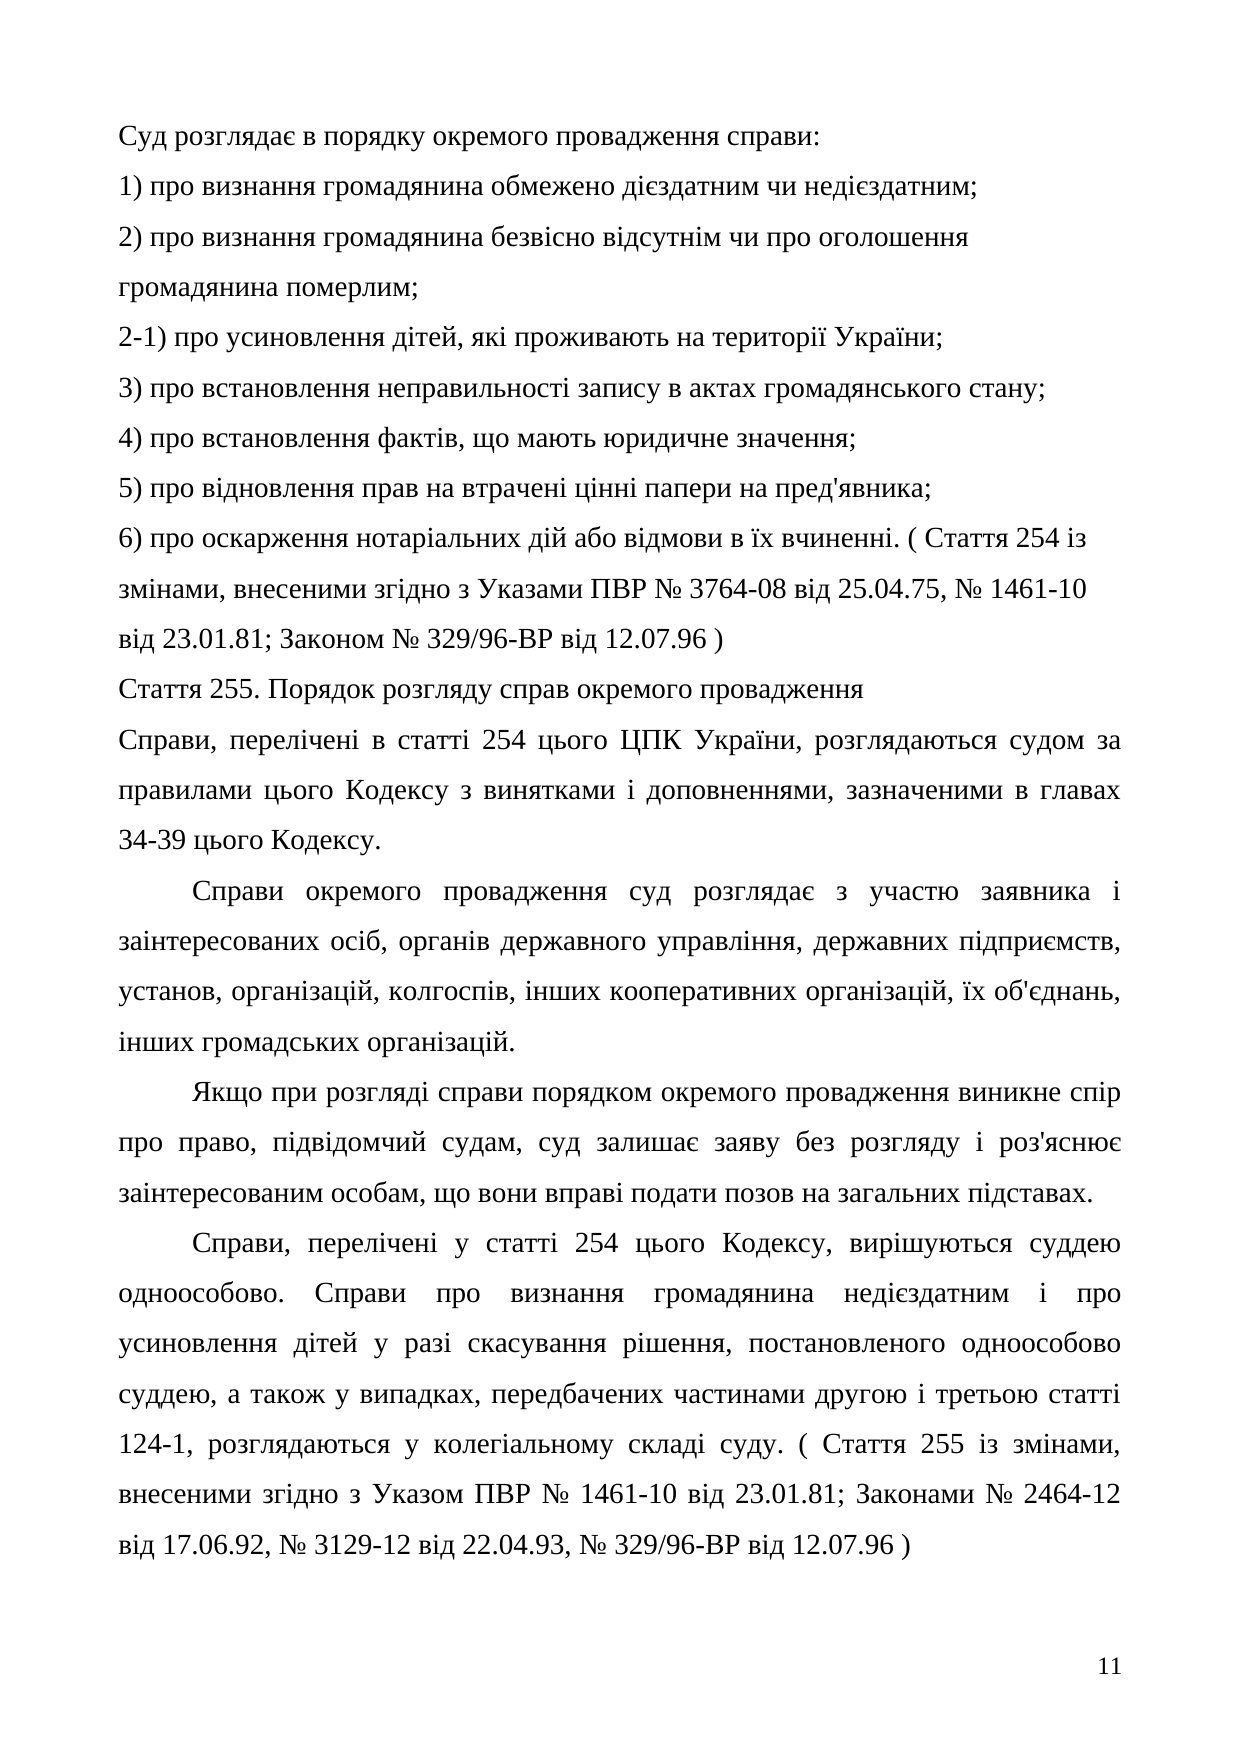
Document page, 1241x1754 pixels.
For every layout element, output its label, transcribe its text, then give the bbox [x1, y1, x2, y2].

text Справи окремого провадження суд розглядає з участю заявника і заінтересованих осіб, органів державного управління, державних підприємств, установ, організацій, колгоспів, інших кооперативних організацій, їх об'єднань, інших громадських організацій. [118, 873, 1122, 1057]
text 5) про відновлення прав на втрачені цінні папери на пред'явника; [118, 470, 1122, 504]
text 3) про встановлення неправильності запису в актах громадянського стану; [118, 370, 1122, 403]
text Справи, перелічені в статті 254 цього ЦПК України, розглядаються судом за правилами цього Кодексу з винятками і доповненнями, зазначеними в главах 34-39 цього Кодексу. [118, 722, 1122, 856]
text 2) про визнання громадянина безвісно відсутнім чи про оголошення громадянина померлим; [118, 219, 1122, 303]
text Суд розглядає в порядку окремого провадження справи: [118, 118, 1122, 152]
text Стаття 255. Порядок розгляду справ окремого провадження [118, 672, 1122, 705]
text 6) про оскарження нотаріальних дій або відмови в їх вчиненні. ( Стаття 254 із змінами, внесеними згідно з Указами ПВР № 3764-08 від 25.04.75, № 1461-10 від 23.01.81; Законом № 329/96-ВР від 12.07.96 ) [118, 521, 1122, 655]
text 2-1) про усиновлення дітей, які проживають на території України; [118, 319, 1122, 353]
text 4) про встановлення фактів, що мають юридичне значення; [118, 420, 1122, 453]
text Справи, перелічені у статті 254 цього Кодексу, вирішуються суддею одноособово. Справи про визнання громадянина недієздатним і про усиновлення дітей у разі скасування рішення, постановленого одноособово суддею, а також у випадках, передбачених частинами другою і третьою статті 124-1, розглядаються у колегіальному складі суду. ( Стаття 255 із змінами, внесеними згідно з Указом ПВР № 1461-10 від 23.01.81; Законами № 2464-12 від 17.06.92, № 3129-12 від 22.04.93, № 329/96-ВР від 12.07.96 ) [118, 1225, 1122, 1560]
text Якщо при розгляді справи порядком окремого провадження виникне спір про право, підвідомчий судам, суд залишає заяву без розгляду і роз'яснює заінтересованим особам, що вони вправі подати позов на загальних підставах. [118, 1074, 1122, 1208]
text 1) про визнання громадянина обмежено дієздатним чи недієздатним; [118, 168, 1122, 202]
